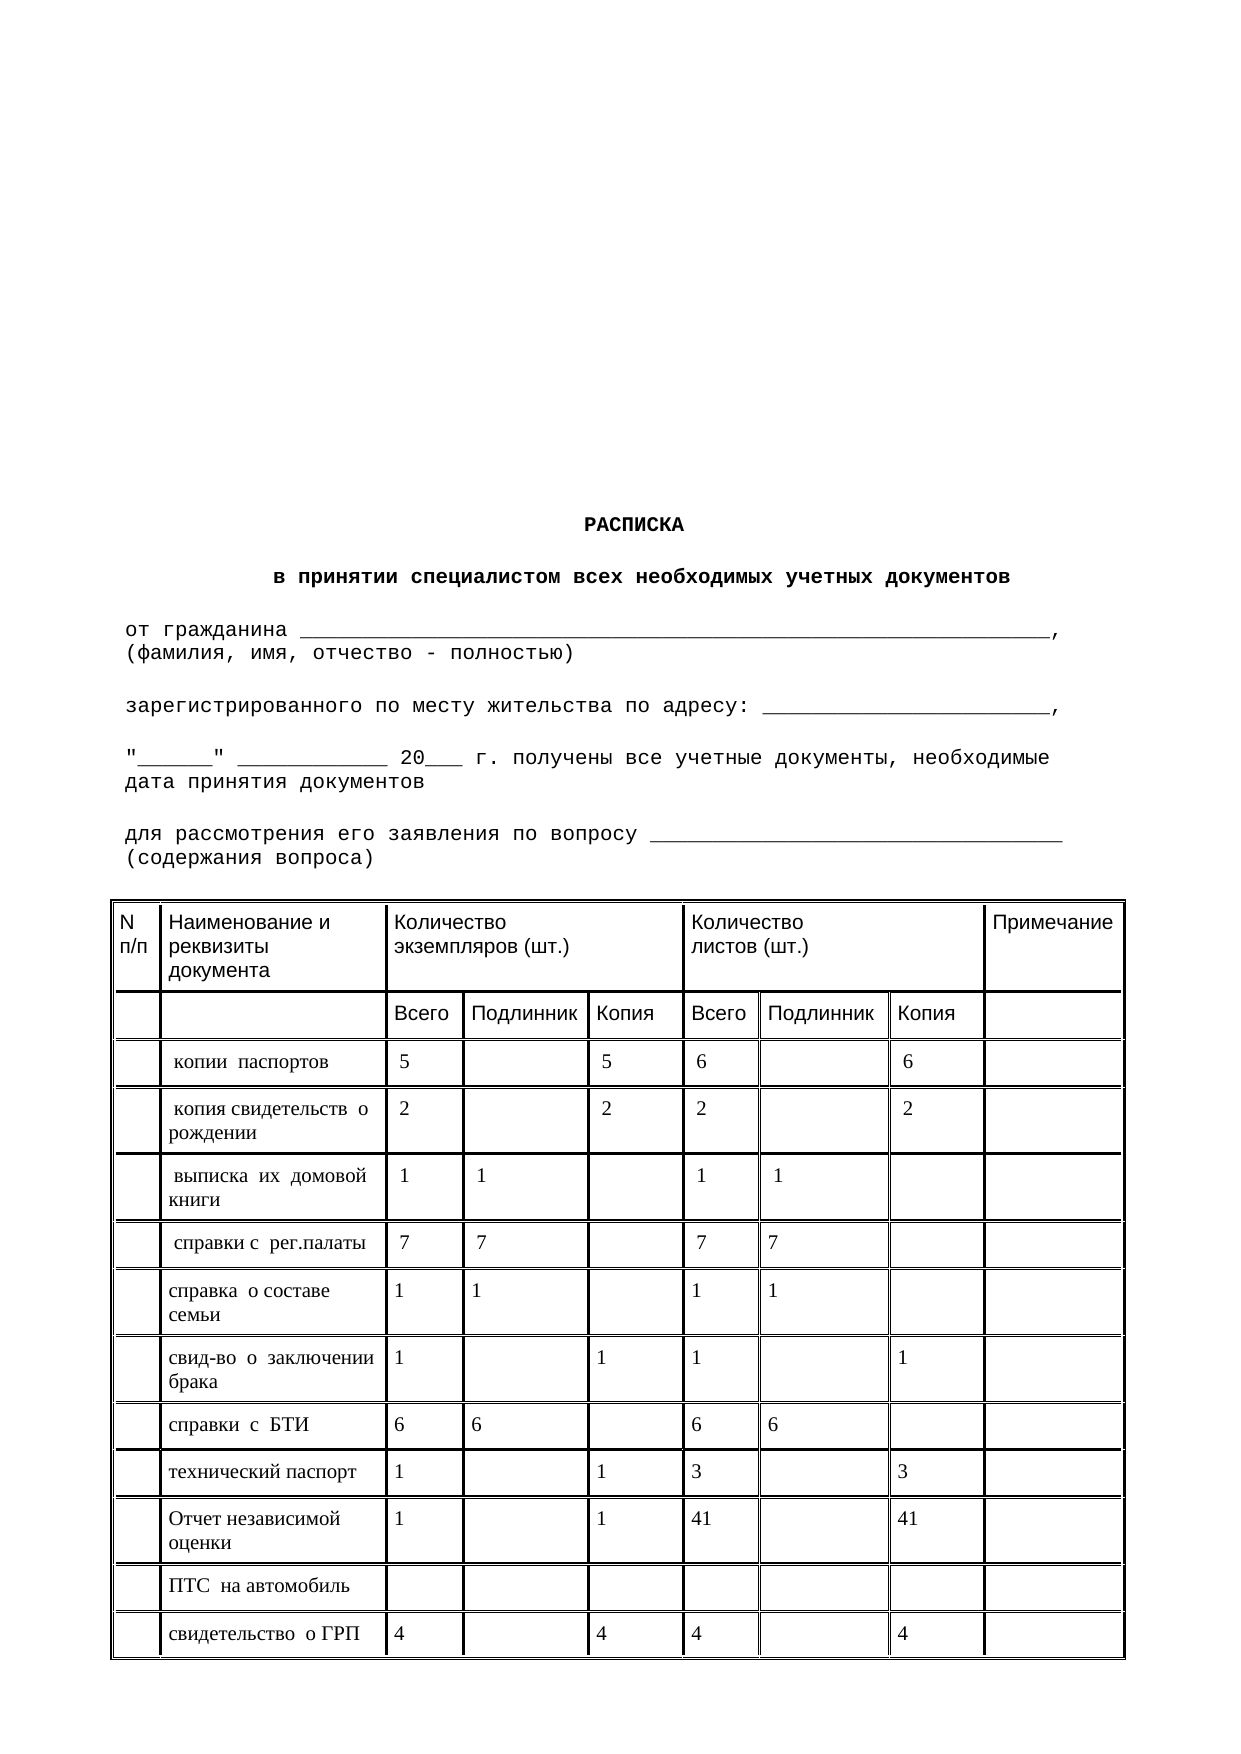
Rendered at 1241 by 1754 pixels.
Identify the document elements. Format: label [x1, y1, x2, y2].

table_header [108, 60, 1160, 1662]
